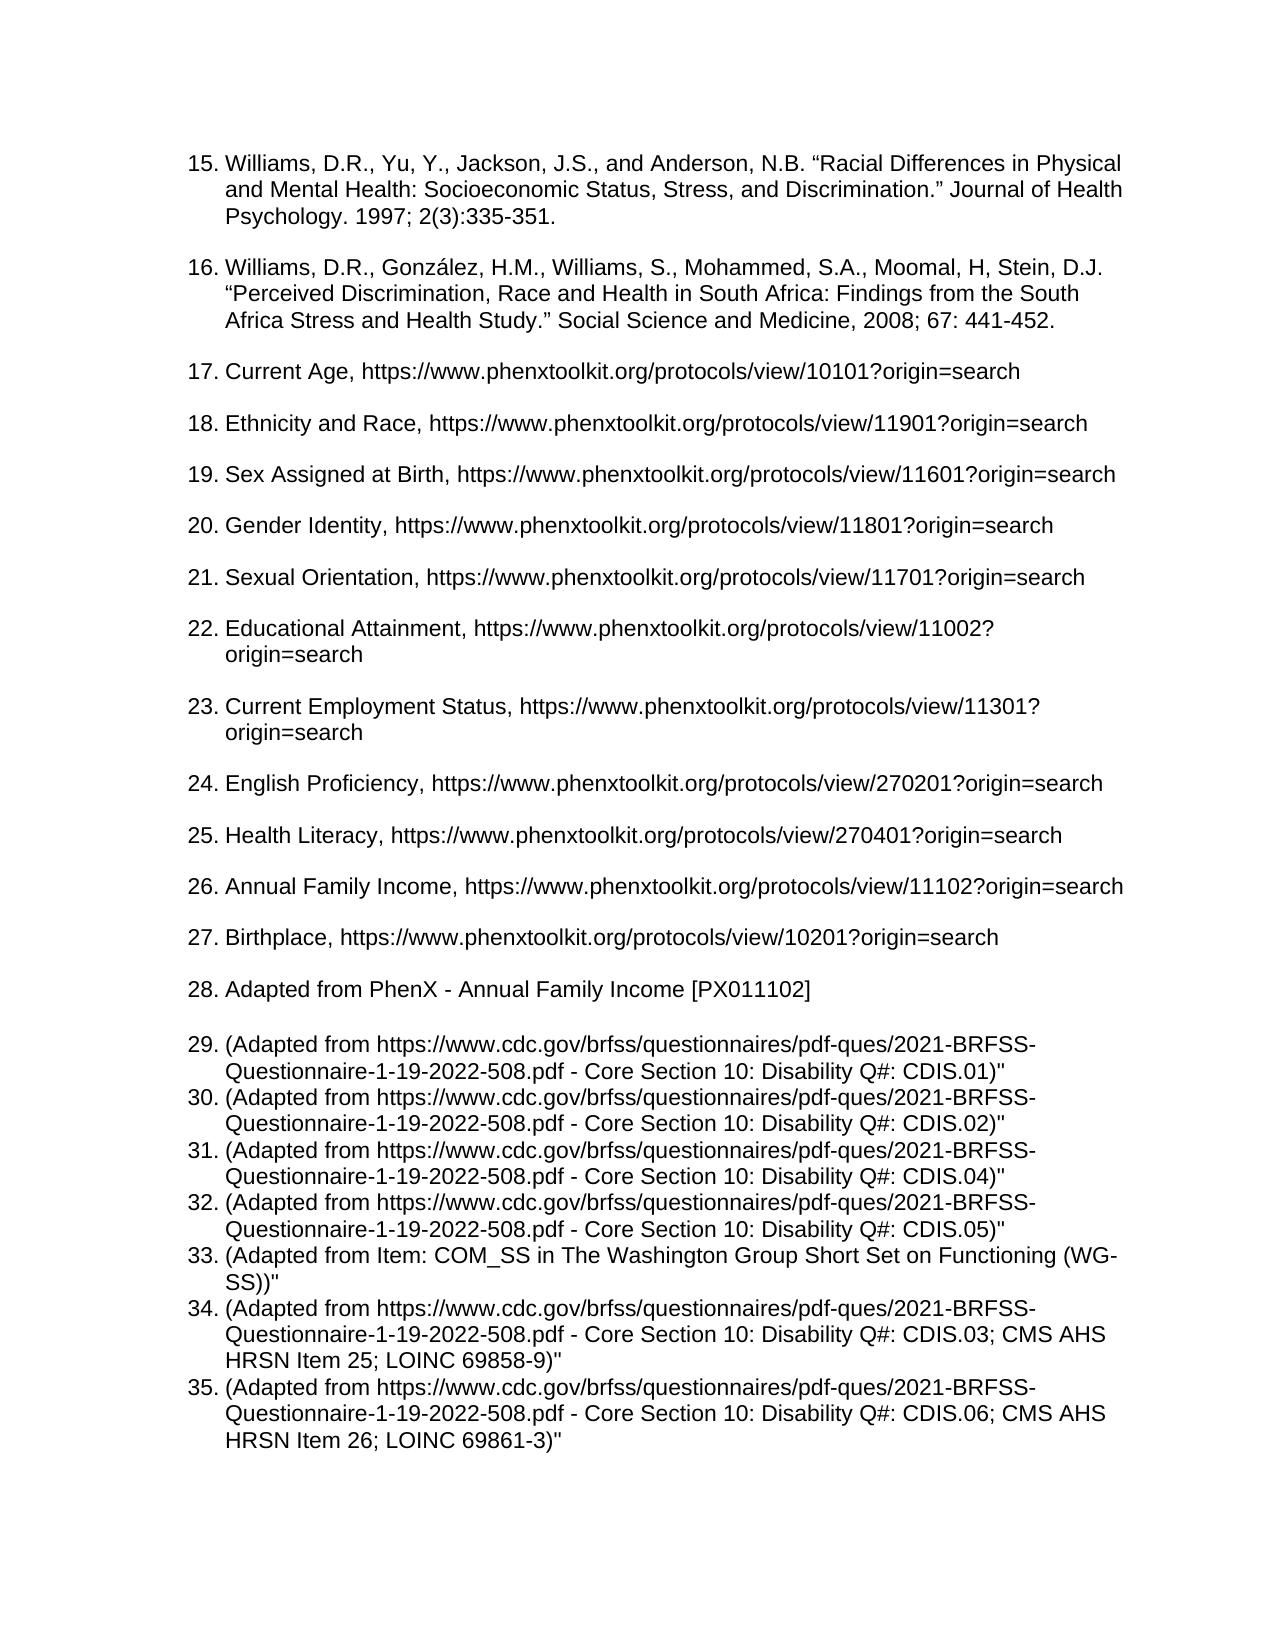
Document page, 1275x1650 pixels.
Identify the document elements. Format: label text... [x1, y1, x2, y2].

list Current Age, https://www.phenxtoolkit.org/protocols/view/10101?origin=search [187, 358, 1125, 384]
list Gender Identity, https://www.phenxtoolkit.org/protocols/view/11801?origin=search [187, 512, 1125, 538]
list Current Employment Status, https://www.phenxtoolkit.org/protocols/view/11301?origin=search [187, 693, 1125, 745]
list English Proficiency, https://www.phenxtoolkit.org/protocols/view/270201?origin=search [187, 770, 1125, 797]
list Health Literacy, https://www.phenxtoolkit.org/protocols/view/270401?origin=search [187, 822, 1125, 848]
list (Adapted from https://www.cdc.gov/brfss/questionnaires/pdf-ques/2021-BRFSS-Questionnaire-1-19-2022-508.pdf - Core Section 10: Disability Q#: CDIS.04)" [187, 1195, 1125, 1248]
list (Adapted from https://www.cdc.gov/brfss/questionnaires/pdf-ques/2021-BRFSS-Questionnaire-1-19-2022-508.pdf - Core Section 10: Disability Q#: CDIS.02)" [187, 1113, 1125, 1166]
list Adapted from PhenX - Annual Family Income [PX011102] [187, 976, 1125, 1002]
list Birthplace, https://www.phenxtoolkit.org/protocols/view/10201?origin=search [187, 924, 1125, 951]
list (Adapted from https://www.cdc.gov/brfss/questionnaires/pdf-ques/2021-BRFSS-Questionnaire-1-19-2022-508.pdf - Core Section 10: Disability Q#: CDIS.05)" [187, 1277, 1125, 1329]
list (Adapted from Item: COM_SS in The Washington Group Short Set on Functioning (WG-SS))" [187, 1359, 1125, 1411]
list Sex Assigned at Birth, https://www.phenxtoolkit.org/protocols/view/11601?origin=search [187, 461, 1125, 487]
list Ethnicity and Race, https://www.phenxtoolkit.org/protocols/view/11901?origin=search [187, 409, 1125, 436]
list Annual Family Income, https://www.phenxtoolkit.org/protocols/view/11102?origin=search [187, 873, 1125, 899]
list (Adapted from https://www.cdc.gov/brfss/questionnaires/pdf-ques/2021-BRFSS-Questionnaire-1-19-2022-508.pdf - Core Section 10: Disability Q#: CDIS.01)" [187, 1031, 1125, 1084]
list Educational Attainment, https://www.phenxtoolkit.org/protocols/view/11002?origin=search [187, 615, 1125, 668]
list Williams, D.R., González, H.M., Williams, S., Mohammed, S.A., Moomal, H, Stein, D.J. “Perceived Discrimination, Race and Health in South Africa: Findings from the South Africa Stress and Health Study.” Social Science and Medicine, 2008; 67: 441-452. [187, 254, 1125, 333]
list Sexual Orientation, https://www.phenxtoolkit.org/protocols/view/11701?origin=search [187, 563, 1125, 590]
list Williams, D.R., Yu, Y., Jackson, J.S., and Anderson, N.B. “Racial Differences in Physical and Mental Health: Socioeconomic Status, Stress, and Discrimination.” Journal of Health Psychology. 1997; 2(3):335-351. [187, 150, 1125, 229]
